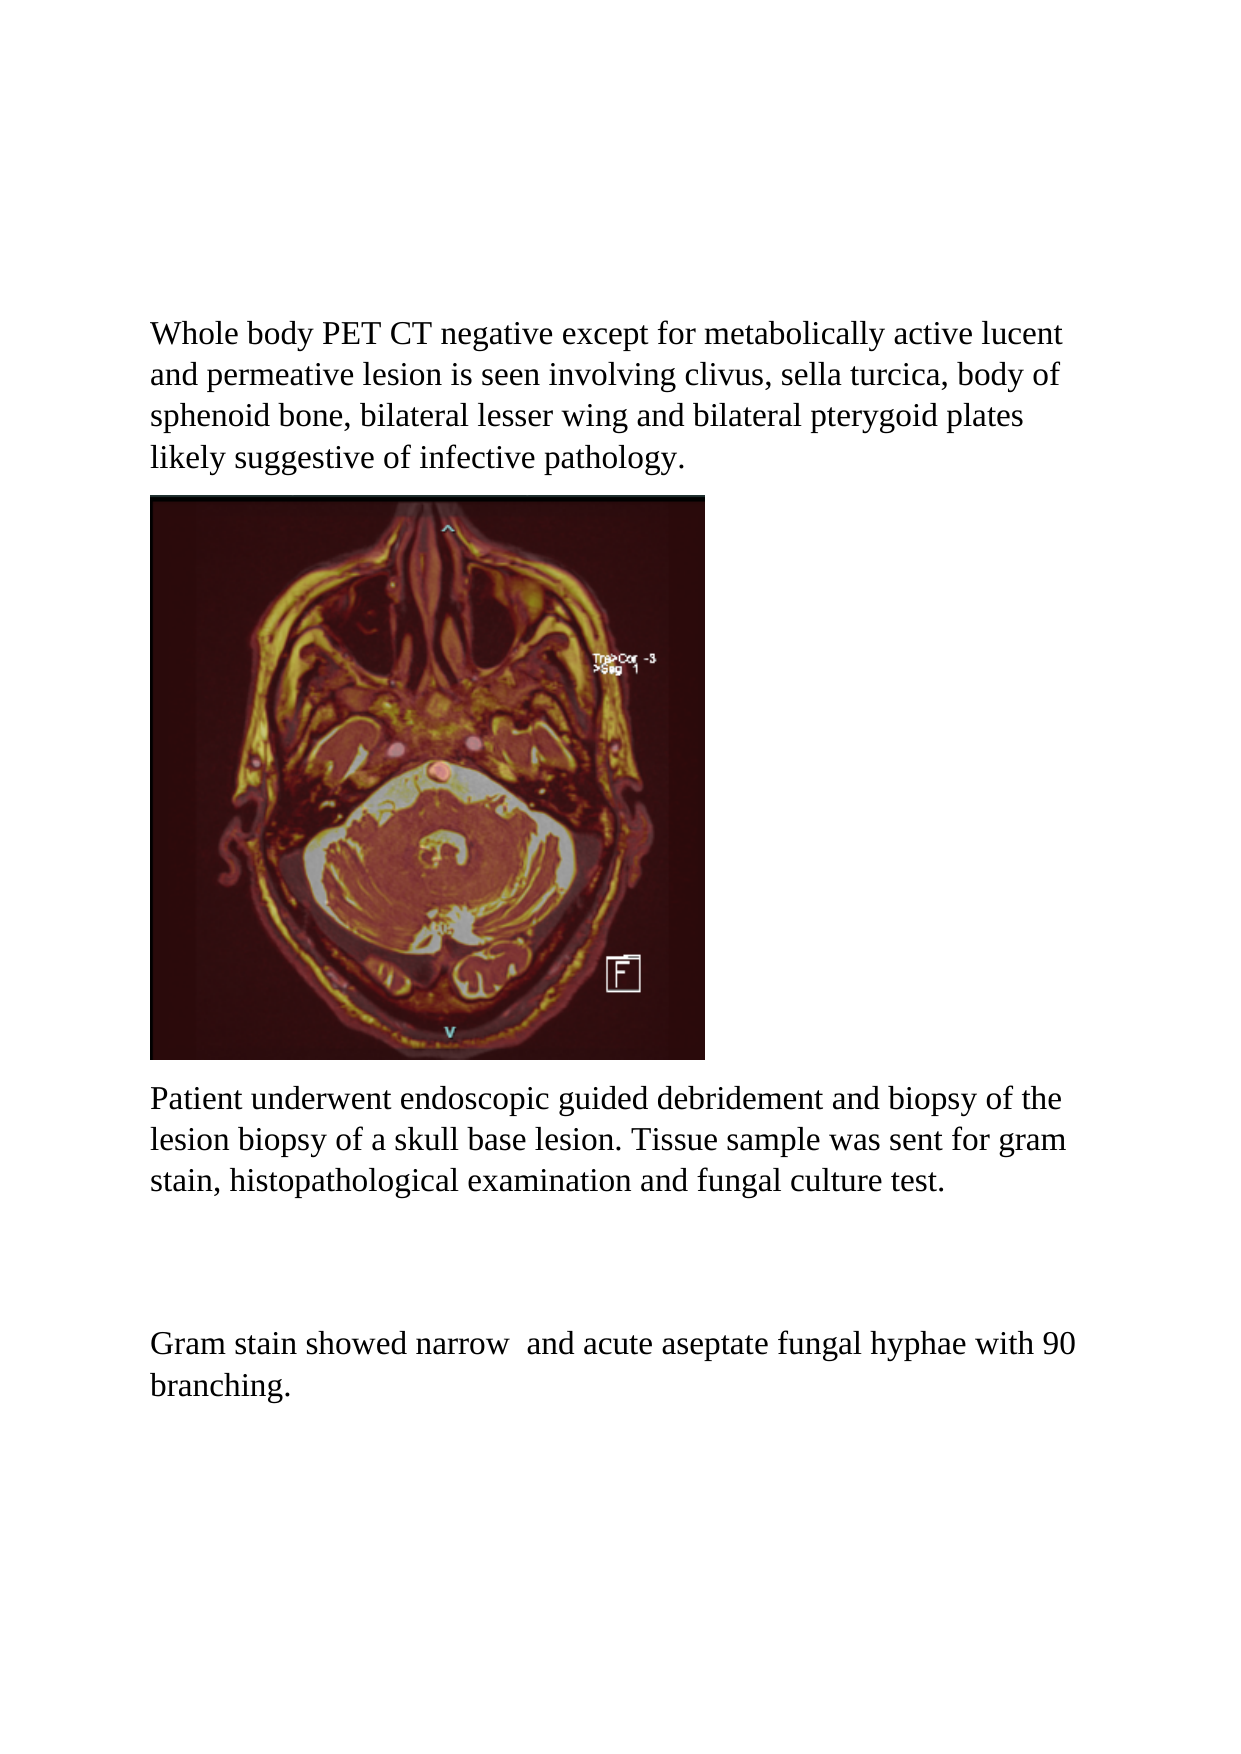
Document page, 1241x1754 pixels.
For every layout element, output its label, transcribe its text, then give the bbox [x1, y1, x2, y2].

text Patient underwent endoscopic guided debridement and biopsy of the lesion biopsy of a skull base lesion. Tissue sample was sent for gram stain, histopathological examination and fungal culture test. [150, 1078, 1090, 1199]
text Gram stain showed narrow and acute aseptate fungal hyphae with 90 branching. [150, 1324, 1090, 1403]
picture [150, 495, 705, 1060]
text Whole body PET CT negative except for metabolically active lucent and permeative lesion is seen involving clivus, sella turcica, body of sphenoid bone, bilateral lesser wing and bilateral pterygoid plates likely suggestive of infective pathology. [150, 313, 1090, 475]
